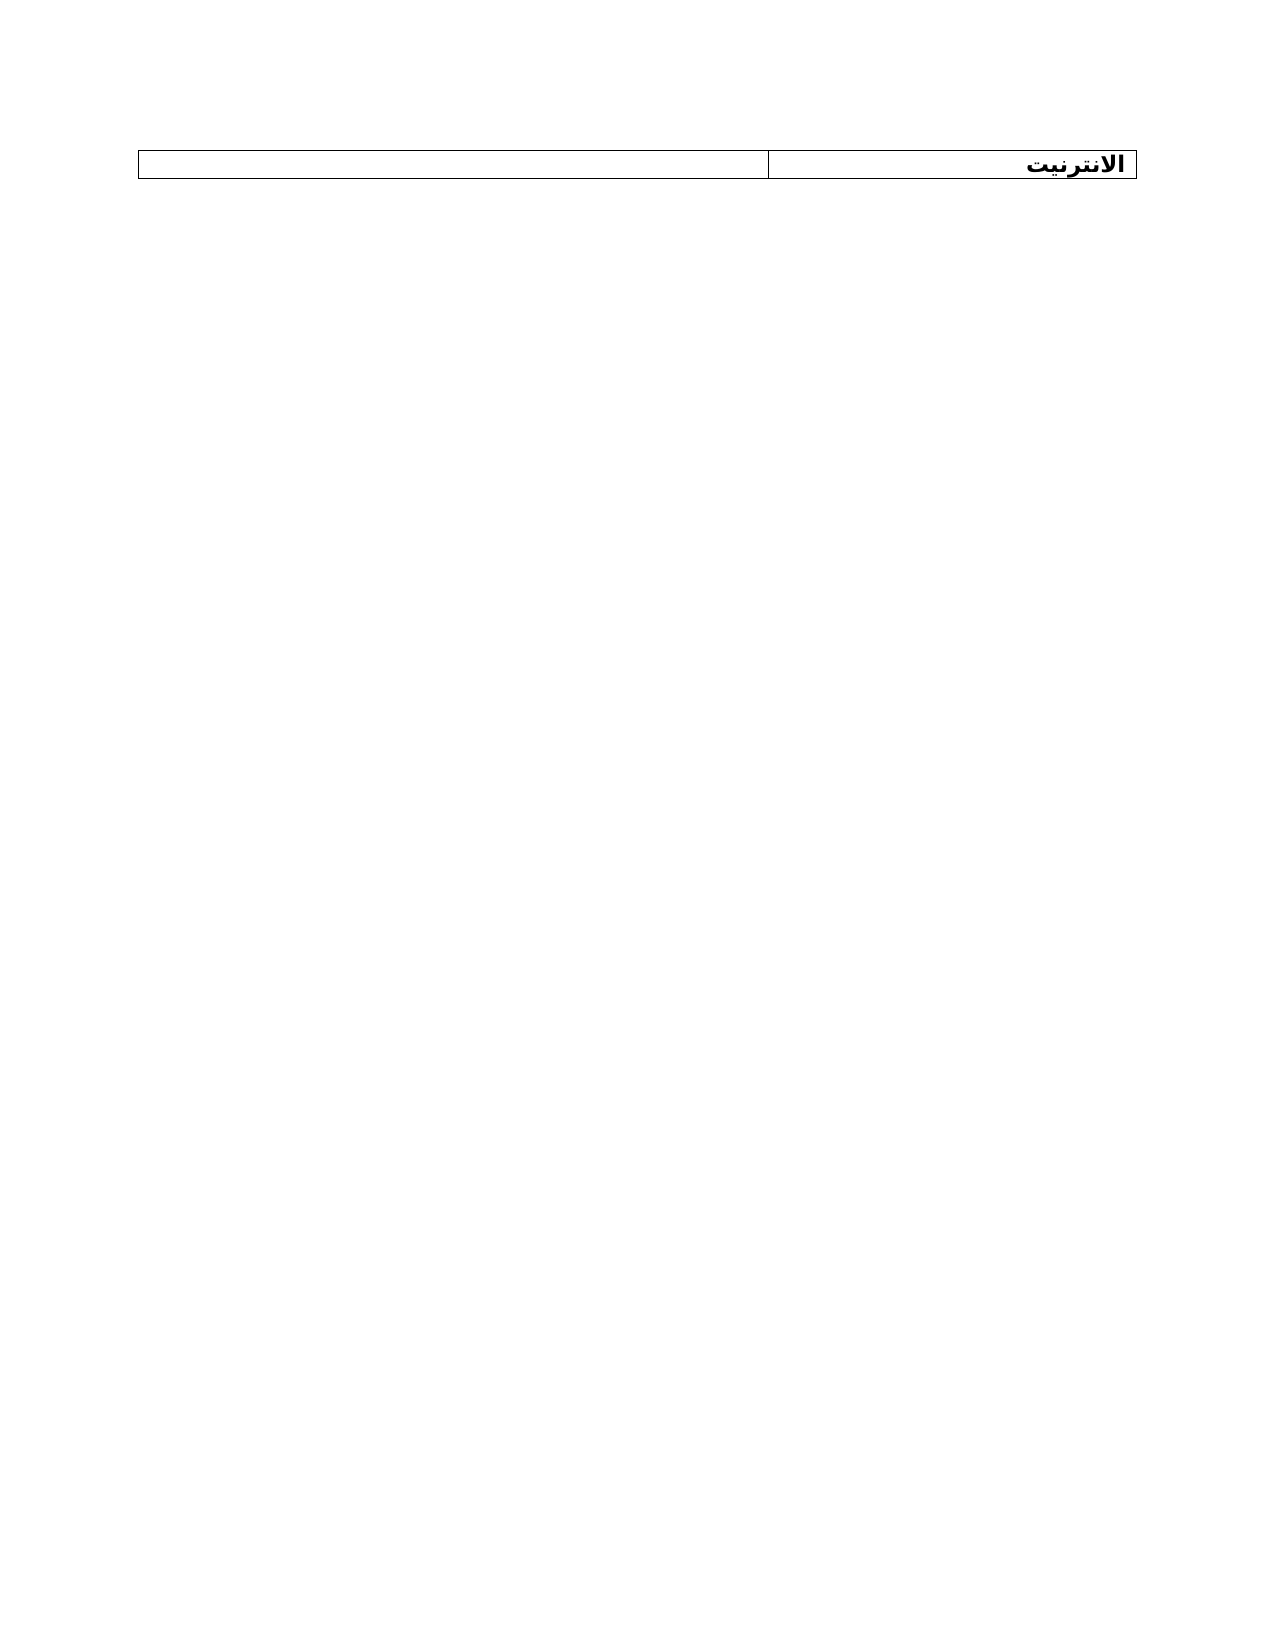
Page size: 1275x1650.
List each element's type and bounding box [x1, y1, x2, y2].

table_cell [139, 151, 768, 177]
table_cell [769, 151, 1136, 177]
